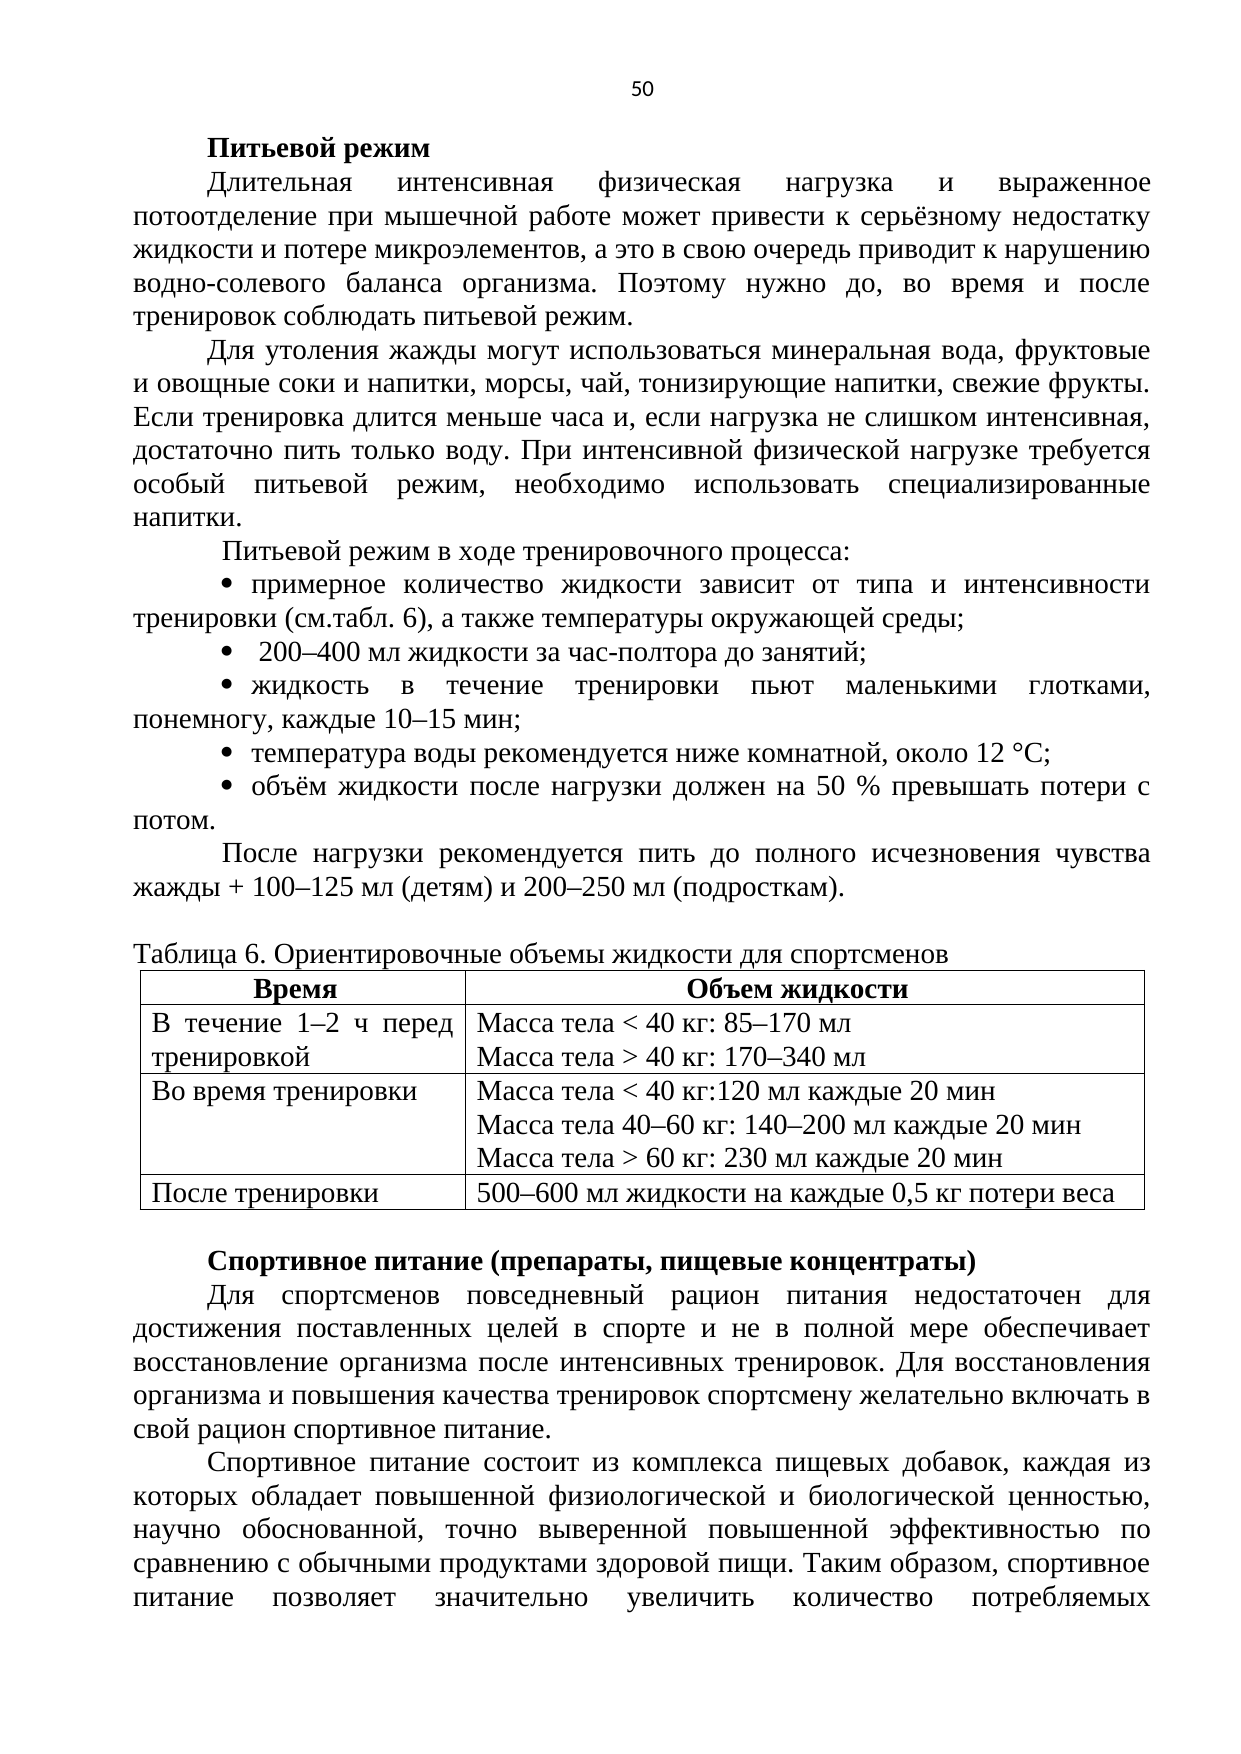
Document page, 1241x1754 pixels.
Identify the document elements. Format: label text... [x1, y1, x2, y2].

list температура воды рекомендуется ниже комнатной, около 12 °С; [133, 735, 1152, 768]
text Спортивное питание (препараты, пищевые концентраты) [133, 1243, 1152, 1277]
text Питьевой режим в ходе тренировочного процесса: [133, 533, 1152, 567]
table_cell Во время тренировки [141, 1074, 465, 1174]
table_cell Масса тела < 40 кг: 85–170 мл Масса тела > 40 кг: 170–340 мл [466, 1005, 1144, 1072]
table_cell Масса тела < 40 кг:120 мл каждые 20 мин Масса тела 40–60 кг: 140–200 мл каждые 20 мин Масса тела > 60 кг: 230 мл каждые 20 мин [466, 1074, 1144, 1174]
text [133, 1444, 1152, 1612]
table_header Объем жидкости [466, 971, 1144, 1004]
text Длительная интенсивная физическая нагрузка и выраженное потоотделение при мышечной работе может привести к серьёзному недостатку жидкости и потере микроэлементов, а это в свою очередь приводит к нарушению водно-солевого баланса организма. Поэтому нужно до, во время и после тренировок соблюдать питьевой режим. [133, 164, 1152, 332]
table_cell В течение 1–2 ч перед тренировкой [141, 1005, 465, 1072]
list 200–400 мл жидкости за час-полтора до занятий; [133, 634, 1152, 667]
list примерное количество жидкости зависит от типа и интенсивности тренировки (см.табл. 6), а также температуры окружающей среды; [133, 567, 1152, 634]
table_cell 500–600 мл жидкости на каждые 0,5 кг потери веса [466, 1175, 1144, 1209]
list объём жидкости после нагрузки должен на 50 % превышать потери с потом. [133, 768, 1152, 836]
list жидкость в течение тренировки пьют маленькими глотками, понемногу, каждые 10–15 мин; [133, 667, 1152, 735]
table_header Время [141, 971, 465, 1004]
text Для спортсменов повседневный рацион питания недостаточен для достижения поставленных целей в спорте и не в полной мере обеспечивает восстановление организма после интенсивных тренировок. Для восстановления организма и повышения качества тренировок спортсмену желательно включать в свой рацион спортивное питание. [133, 1277, 1152, 1444]
list После нагрузки рекомендуется пить до полного исчезновения чувства жажды + 100–125 мл (детям) и 200–250 мл (подросткам). [133, 836, 1152, 903]
text Для утоления жажды могут использоваться минеральная вода, фруктовые и овощные соки и напитки, морсы, чай, тонизирующие напитки, свежие фрукты. Если тренировка длится меньше часа и, если нагрузка не слишком интенсивная, достаточно пить только воду. При интенсивной физической нагрузке требуется особый питьевой режим, необходимо использовать специализированные напитки. [133, 332, 1152, 533]
table_cell После тренировки [141, 1175, 465, 1209]
text Таблица 6. Ориентировочные объемы жидкости для спортсменов [133, 936, 1152, 970]
text Питьевой режим [133, 131, 1152, 164]
